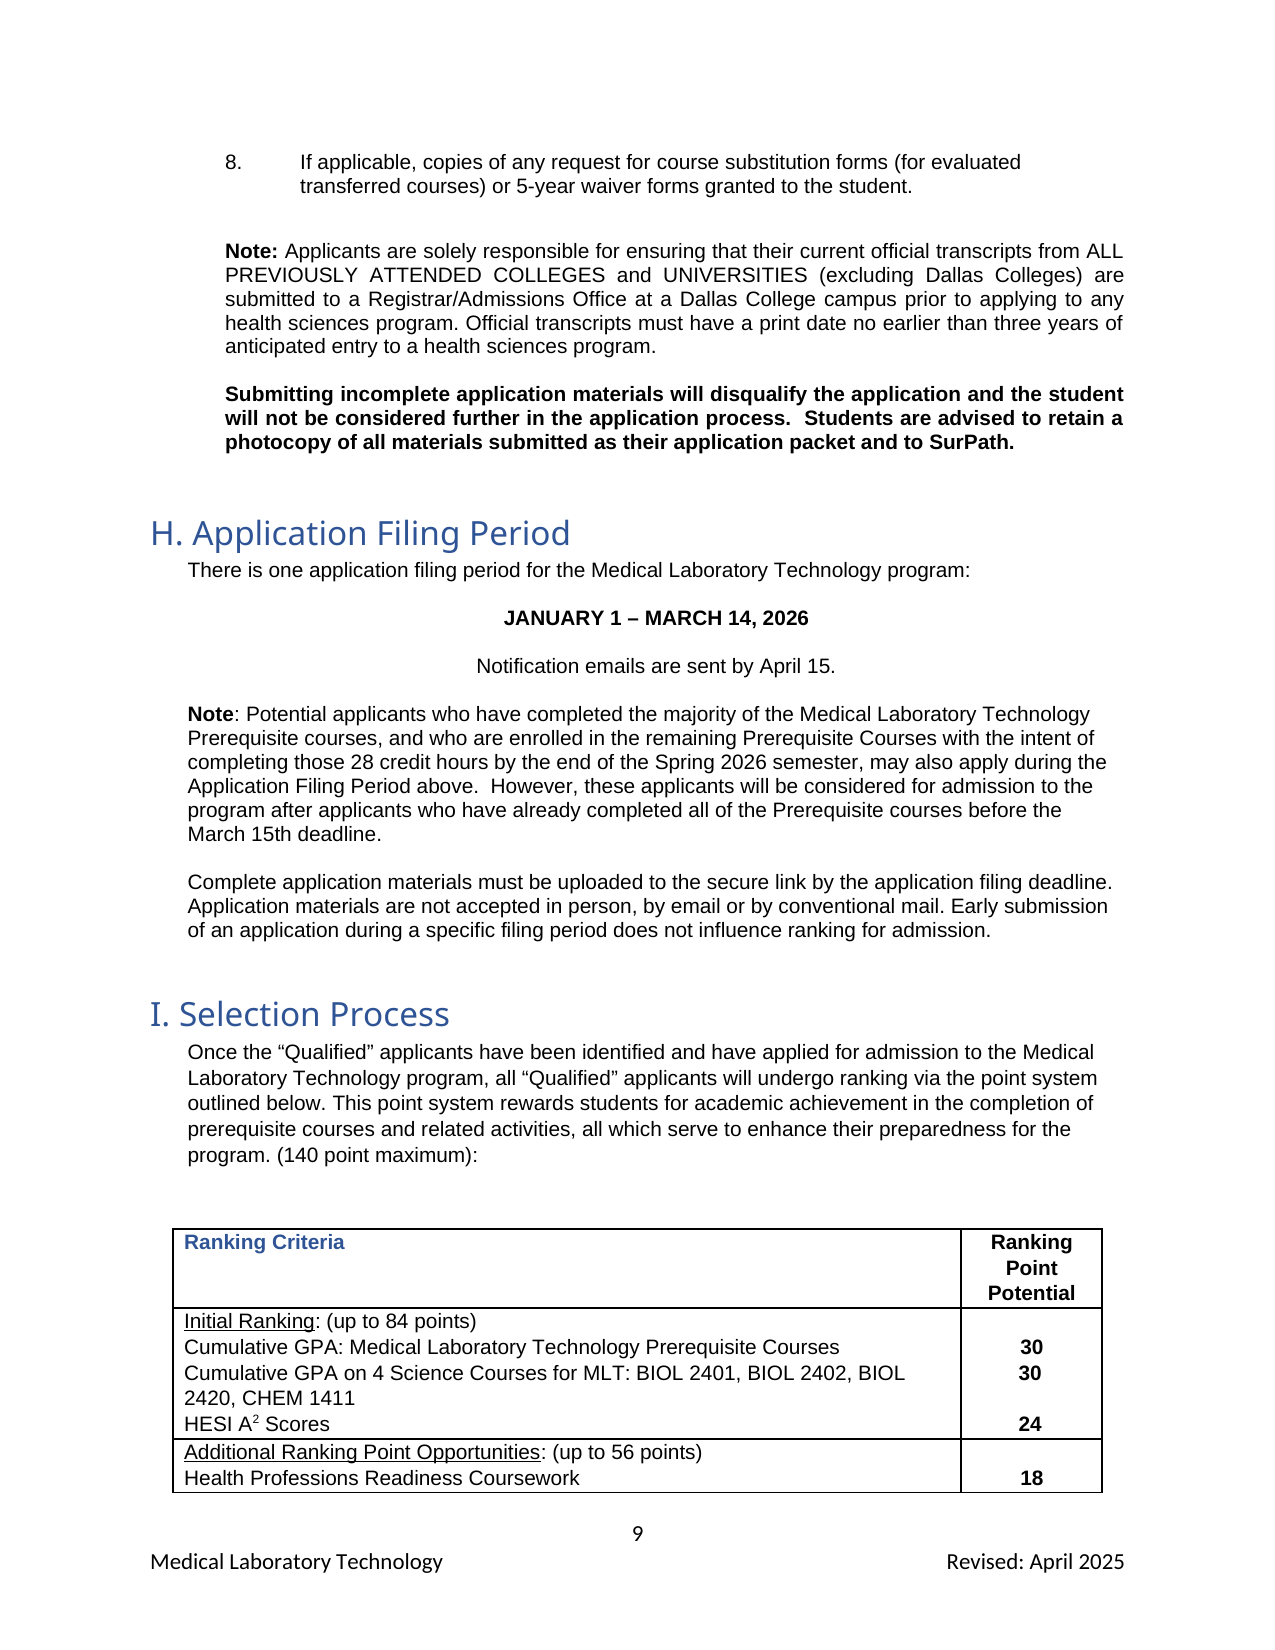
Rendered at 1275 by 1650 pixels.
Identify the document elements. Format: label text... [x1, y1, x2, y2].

text There is one application filing period for the Medical Laboratory Technology program: [187, 558, 1125, 582]
text Submitting incomplete application materials will disqualify the application and the student will not be considered further in the application process. Students are advised to retain a photocopy of all materials submitted as their application packet and to SurPath. [225, 382, 1125, 454]
table_cell Initial Ranking: (up to 84 points) Cumulative GPA: Medical Laboratory Technology Prerequisite Courses Cumulative GPA on 4 Science Courses for MLT: BIOL 2401, BIOL 2402, BIOL 2420, CHEM 1411 HESI A2 Scores [174, 1309, 960, 1438]
text Note: Potential applicants who have completed the majority of the Medical Laboratory Technology Prerequisite courses, and who are enrolled in the remaining Prerequisite Courses with the intent of completing those 28 credit hours by the end of the Spring 2026 semester, may also apply during the Application Filing Period above. However, these applicants will be considered for admission to the program after applicants who have already completed all of the Prerequisite courses before the March 15th deadline. [187, 702, 1125, 846]
text JANUARY 1 – MARCH 14, 2026 [187, 606, 1125, 630]
list If applicable, copies of any request for course substitution forms (for evaluated transferred courses) or 5-year waiver forms granted to the student. [225, 150, 1125, 198]
table_header Ranking Point Potential [962, 1230, 1101, 1307]
text Notification emails are sent by April 15. [187, 654, 1125, 678]
table_cell 30 30 24 [962, 1309, 1101, 1438]
text Note: Applicants are solely responsible for ensuring that their current official transcripts from ALL PREVIOUSLY ATTENDED COLLEGES and UNIVERSITIES (excluding Dallas Colleges) are submitted to a Registrar/Admissions Office at a Dallas College campus prior to applying to any health sciences program. Official transcripts must have a print date no earlier than three years of anticipated entry to a health sciences program. [225, 238, 1125, 358]
table_header Ranking Criteria [174, 1230, 960, 1307]
text Complete application materials must be uploaded to the secure link by the application filing deadline. Application materials are not accepted in person, by email or by conventional mail. Early submission of an application during a specific filing period does not influence ranking for admission. [187, 870, 1125, 942]
subtitle I. Selection Process [150, 991, 1125, 1036]
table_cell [174, 1440, 960, 1492]
subtitle H. Application Filing Period [150, 509, 1125, 555]
text Once the “Qualified” applicants have been identified and have applied for admission to the Medical Laboratory Technology program, all “Qualified” applicants will undergo ranking via the point system outlined below. This point system rewards students for academic achievement in the completion of prerequisite courses and related activities, all which serve to enhance their preparedness for the program. (140 point maximum): [187, 1039, 1125, 1167]
table_cell 18 18 4 10 4 2 [962, 1440, 1101, 1492]
